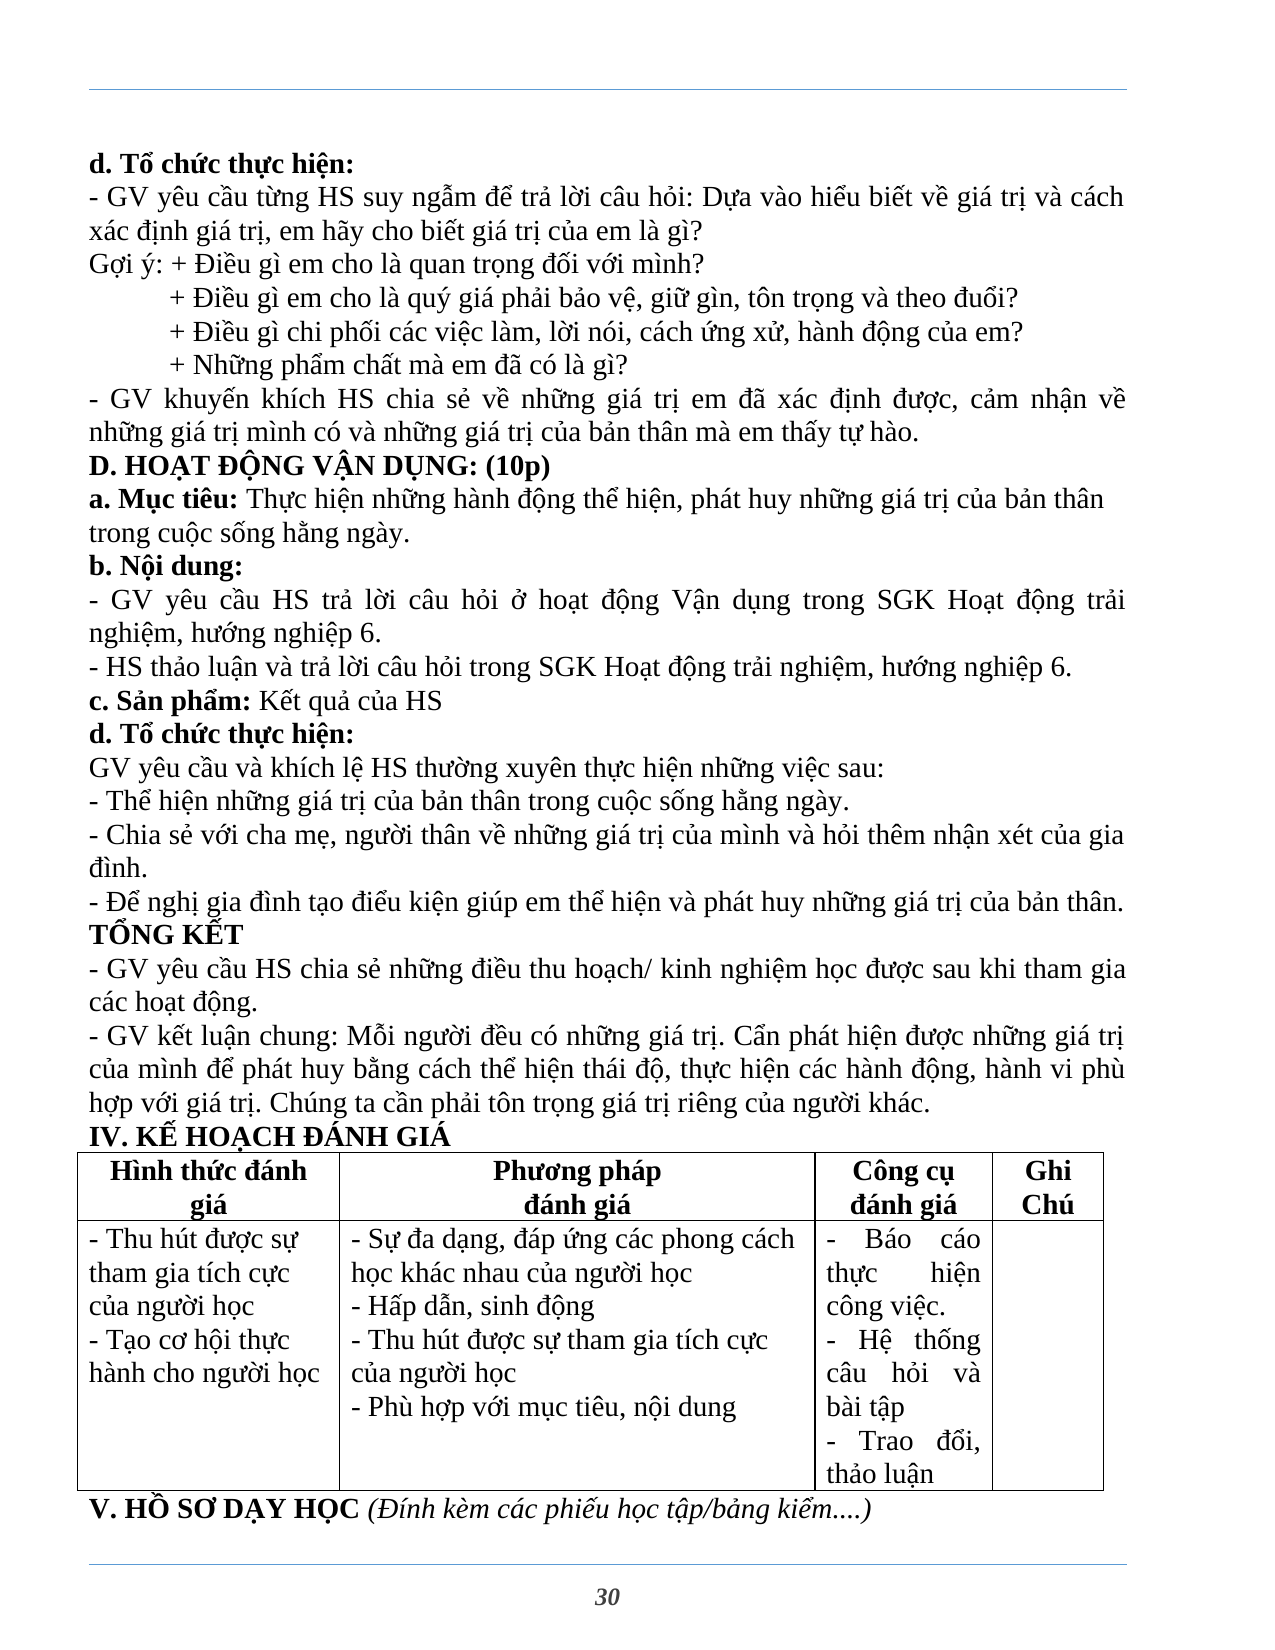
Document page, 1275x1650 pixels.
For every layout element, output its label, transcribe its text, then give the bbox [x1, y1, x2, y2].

text + Điều gì em cho là quý giá phải bảo vệ, giữ gìn, tôn trọng và theo đuổi? [89, 280, 1127, 314]
text d. Tổ chức thực hiện: [89, 716, 1127, 750]
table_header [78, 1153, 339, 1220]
text D. HOẠT ĐỘNG VẬN DỤNG: (10p) [89, 448, 1127, 481]
text + Những phẩm chất mà em đã có là gì? [89, 347, 1127, 381]
text + Điều gì chi phối các việc làm, lời nói, cách ứng xử, hành động của em? [89, 314, 1127, 347]
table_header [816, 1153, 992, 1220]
text GV yêu cầu và khích lệ HS thường xuyên thực hiện những việc sau: [89, 750, 1127, 783]
text - GV yêu cầu HS trả lời câu hỏi ở hoạt động Vận dụng trong SGK Hoạt động trải nghiệm, hướng nghiệp 6. [89, 582, 1127, 649]
text - GV kết luận chung: Mỗi người đều có những giá trị. Cẩn phát hiện được những giá trị của mình để phát huy bằng cách thể hiện thái độ, thực hiện các hành động, hành vi phù hợp với giá trị. Chúng ta cần phải tôn trọng giá trị riêng của người khác. [89, 1018, 1127, 1119]
text - Thể hiện những giá trị của bản thân trong cuộc sống hằng ngày. [89, 783, 1127, 817]
text c. Sản phẩm: Kết quả của HS [89, 683, 1127, 716]
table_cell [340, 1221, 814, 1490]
text IV. KẾ HOẠCH ĐÁNH GIÁ [89, 1119, 1127, 1152]
text - HS thảo luận và trả lời câu hỏi trong SGK Hoạt động trải nghiệm, hướng nghiệp 6. [89, 649, 1127, 683]
text V. HỒ SƠ DẠY HỌC (Đính kèm các phiếu học tập/bảng kiểm....) [89, 1491, 1127, 1524]
text d. Tổ chức thực hiện: [89, 146, 1127, 179]
text - GV khuyến khích HS chia sẻ về những giá trị em đã xác định được, cảm nhận về những giá trị mình có và những giá trị của bản thân mà em thấy tự hào. [89, 381, 1127, 448]
text - GV yêu cầu HS chia sẻ những điều thu hoạch/ kinh nghiệm học được sau khi tham gia các hoạt động. [89, 951, 1127, 1018]
text Gợi ý: + Điều gì em cho là quan trọng đối với mình? [89, 247, 1127, 280]
text a. Mục tiêu: Thực hiện những hành động thể hiện, phát huy những giá trị của bản thân trong cuộc sống hằng ngày. [89, 481, 1127, 548]
text b. Nội dung: [89, 548, 1127, 582]
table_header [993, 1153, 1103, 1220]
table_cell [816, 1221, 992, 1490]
text - GV yêu cầu từng HS suy ngẫm để trả lời câu hỏi: Dựa vào hiểu biết về giá trị và cách xác định giá trị, em hãy cho biết giá trị của em là gì? [89, 179, 1127, 247]
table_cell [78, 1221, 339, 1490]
text TỔNG KẾT [89, 917, 1127, 951]
text - Chia sẻ với cha mẹ, người thân về những giá trị của mình và hỏi thêm nhận xét của gia đình. [89, 817, 1127, 884]
text - Để nghị gia đình tạo điểu kiện giúp em thể hiện và phát huy những giá trị của bản thân. [89, 884, 1127, 917]
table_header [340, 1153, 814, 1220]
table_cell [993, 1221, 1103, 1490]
